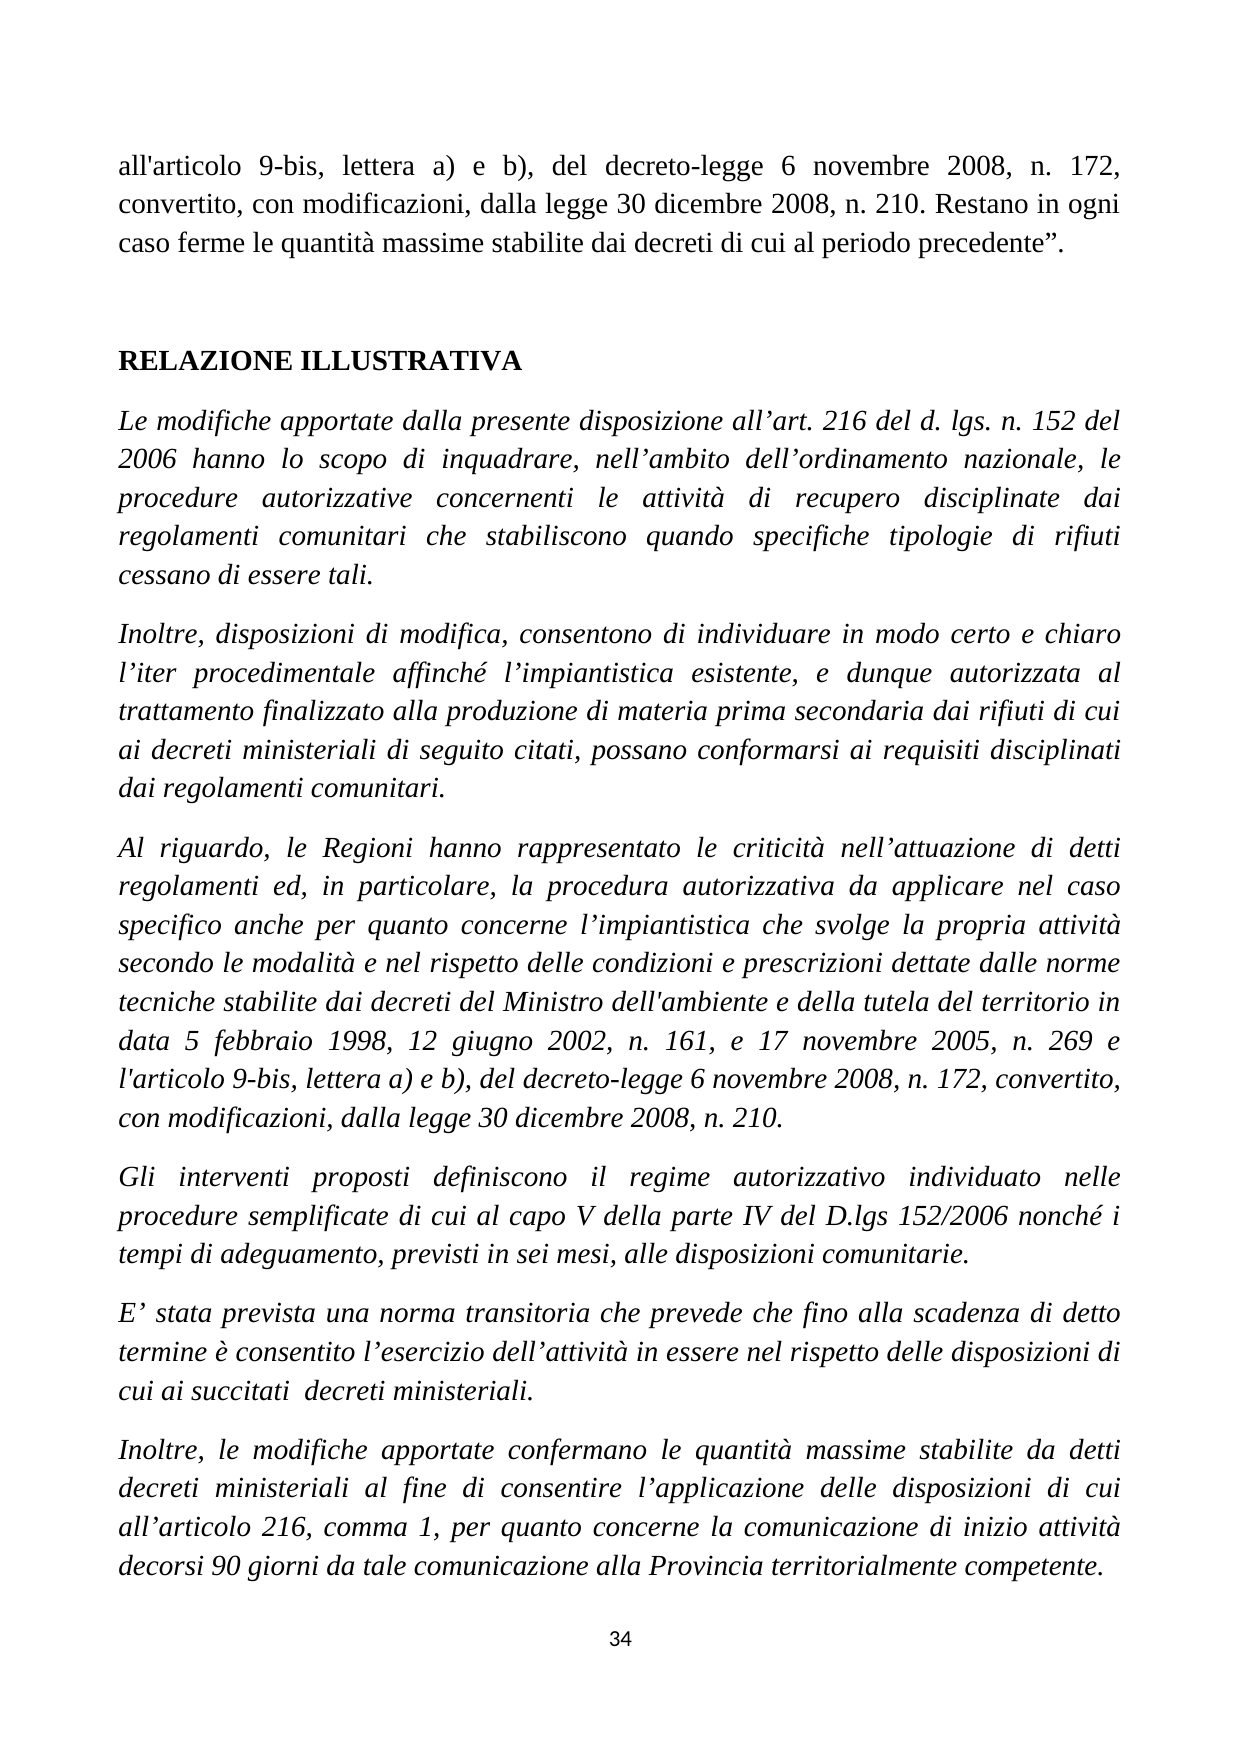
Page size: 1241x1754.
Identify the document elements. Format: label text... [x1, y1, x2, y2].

text Gli interventi proposti definiscono il regime autorizzativo individuato nelle procedure semplificate di cui al capo V della parte IV del D.lgs 152/2006 nonché i tempi di adeguamento, previsti in sei mesi, alle disposizioni comunitarie. [118, 1159, 1122, 1270]
text Inoltre, disposizioni di modifica, consentono di individuare in modo certo e chiaro l’iter procedimentale affinché l’impiantistica esistente, e dunque autorizzata al trattamento finalizzato alla produzione di materia prima secondaria dai rifiuti di cui ai decreti ministeriali di seguito citati, possano conformarsi ai requisiti disciplinati dai regolamenti comunitari. [118, 616, 1122, 804]
text RELAZIONE ILLUSTRATIVA [118, 343, 1122, 377]
text Le modifiche apportate dalla presente disposizione all’art. 216 del d. lgs. n. 152 del 2006 hanno lo scopo di inquadrare, nell’ambito dell’ordinamento nazionale, le procedure autorizzative concernenti le attività di recupero disciplinate dai regolamenti comunitari che stabiliscono quando specifiche tipologie di rifiuti cessano di essere tali. [118, 403, 1122, 591]
text Al riguardo, le Regioni hanno rappresentato le criticità nell’attuazione di detti regolamenti ed, in particolare, la procedura autorizzativa da applicare nel caso specifico anche per quanto concerne l’impiantistica che svolge la propria attività secondo le modalità e nel rispetto delle condizioni e prescrizioni dettate dalle norme tecniche stabilite dai decreti del Ministro dell'ambiente e della tutela del territorio in data 5 febbraio 1998, 12 giugno 2002, n. 161, e 17 novembre 2005, n. 269 e l'articolo 9-bis, lettera a) e b), del decreto-legge 6 novembre 2008, n. 172, convertito, con modificazioni, dalla legge 30 dicembre 2008, n. 210. [118, 830, 1122, 1133]
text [118, 148, 1122, 258]
text E’ stata prevista una norma transitoria che prevede che fino alla scadenza di detto termine è consentito l’esercizio dell’attività in essere nel rispetto delle disposizioni di cui ai succitati decreti ministeriali. [118, 1296, 1122, 1406]
text Inoltre, le modifiche apportate confermano le quantità massime stabilite da detti decreti ministeriali al fine di consentire l’applicazione delle disposizioni di cui all’articolo 216, comma 1, per quanto concerne la comunicazione di inizio attività decorsi 90 giorni da tale comunicazione alla Provincia territorialmente competente. [118, 1432, 1122, 1581]
